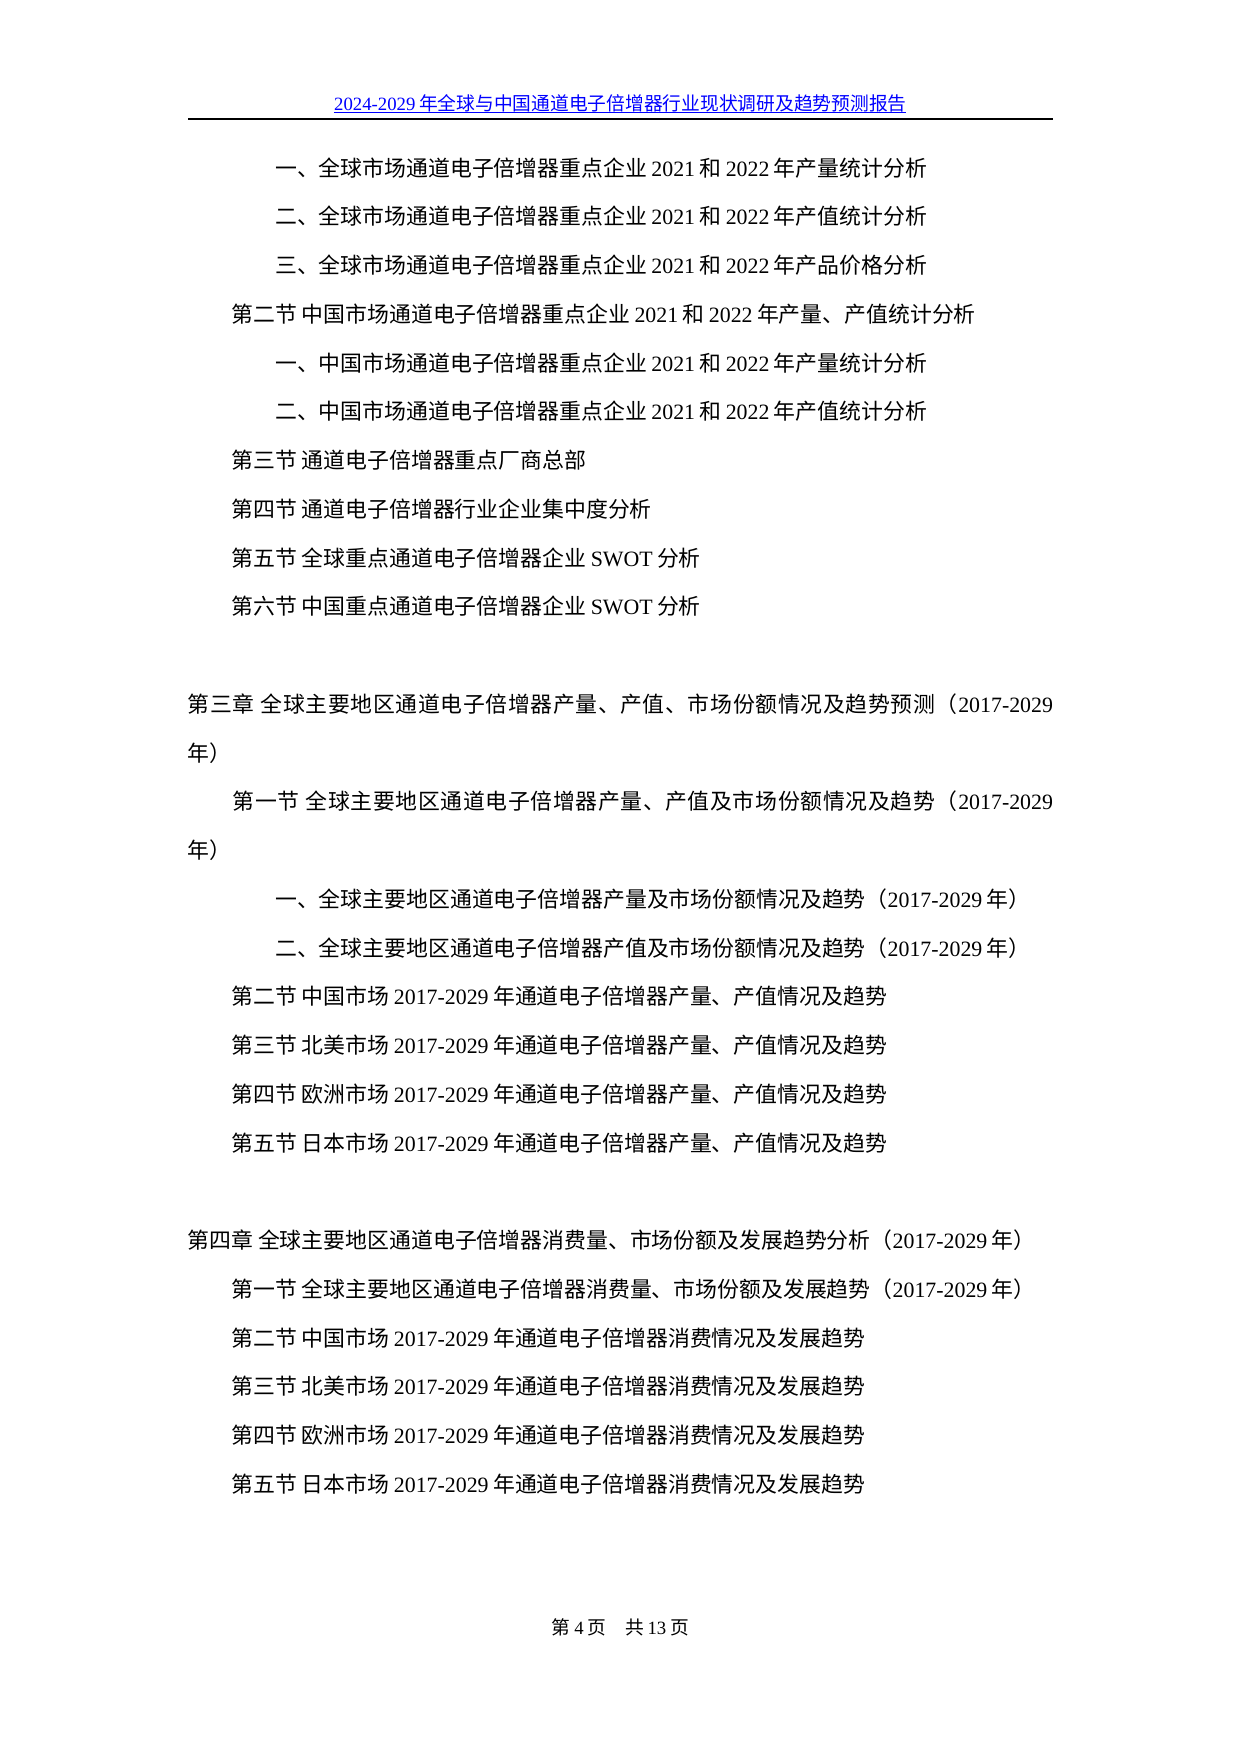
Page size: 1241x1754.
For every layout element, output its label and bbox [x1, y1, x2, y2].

text [187, 150, 1053, 1499]
